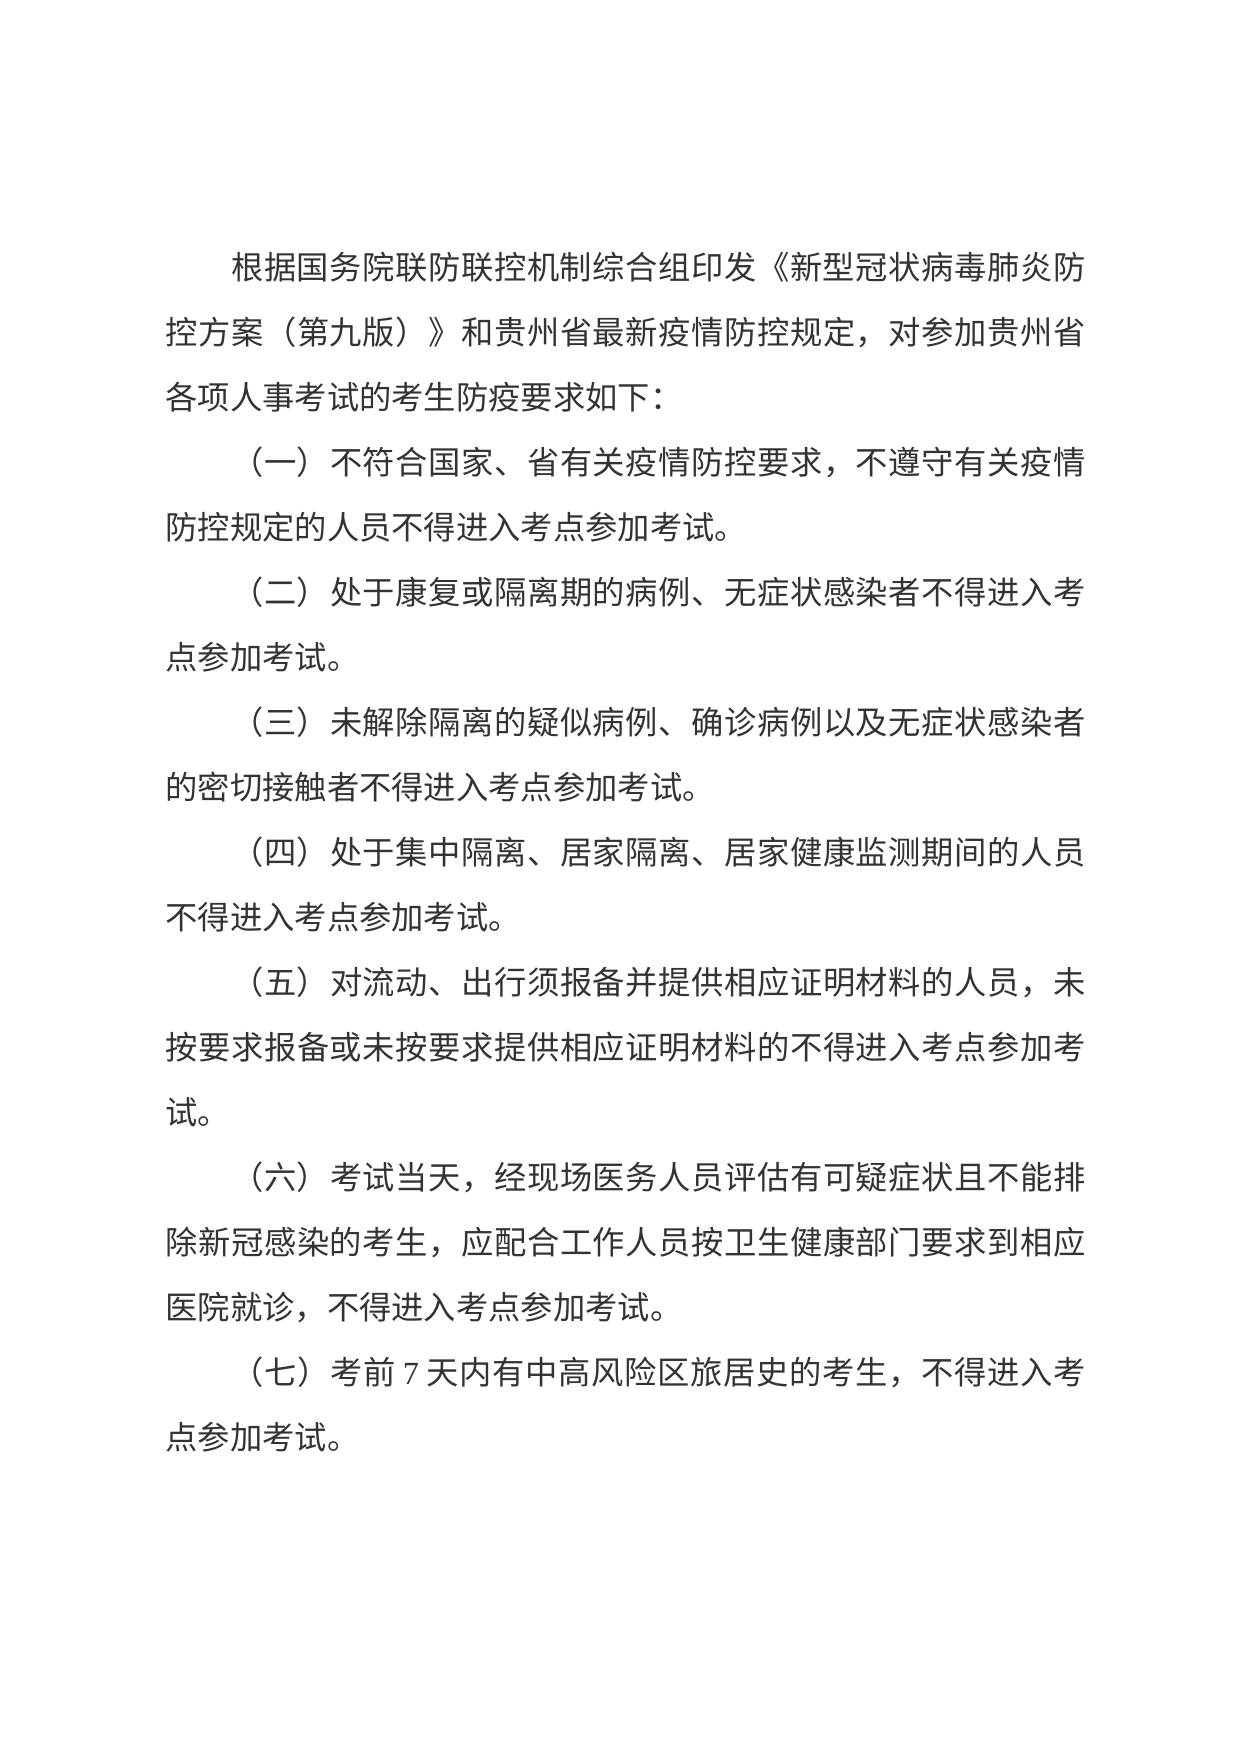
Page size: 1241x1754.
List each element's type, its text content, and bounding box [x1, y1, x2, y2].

text （六）考试当天，经现场医务人员评估有可疑症状且不能排除新冠感染的考生，应配合工作人员按卫生健康部门要求到相应医院就诊，不得进入考点参加考试。 [165, 1143, 1087, 1338]
text （三）未解除隔离的疑似病例、确诊病例以及无症状感染者的密切接触者不得进入考点参加考试。 [165, 688, 1087, 818]
text （七）考前7天内有中高风险区旅居史的考生，不得进入考点参加考试。 [165, 1338, 1087, 1468]
text （四）处于集中隔离、居家隔离、居家健康监测期间的人员不得进入考点参加考试。 [165, 818, 1087, 948]
text （五）对流动、出行须报备并提供相应证明材料的人员，未按要求报备或未按要求提供相应证明材料的不得进入考点参加考试。 [165, 948, 1087, 1143]
text 根据国务院联防联控机制综合组印发《新型冠状病毒肺炎防控方案（第九版）》和贵州省最新疫情防控规定，对参加贵州省各项人事考试的考生防疫要求如下： [165, 233, 1087, 428]
text （二）处于康复或隔离期的病例、无症状感染者不得进入考点参加考试。 [165, 558, 1087, 688]
text （一）不符合国家、省有关疫情防控要求，不遵守有关疫情防控规定的人员不得进入考点参加考试。 [165, 428, 1087, 558]
